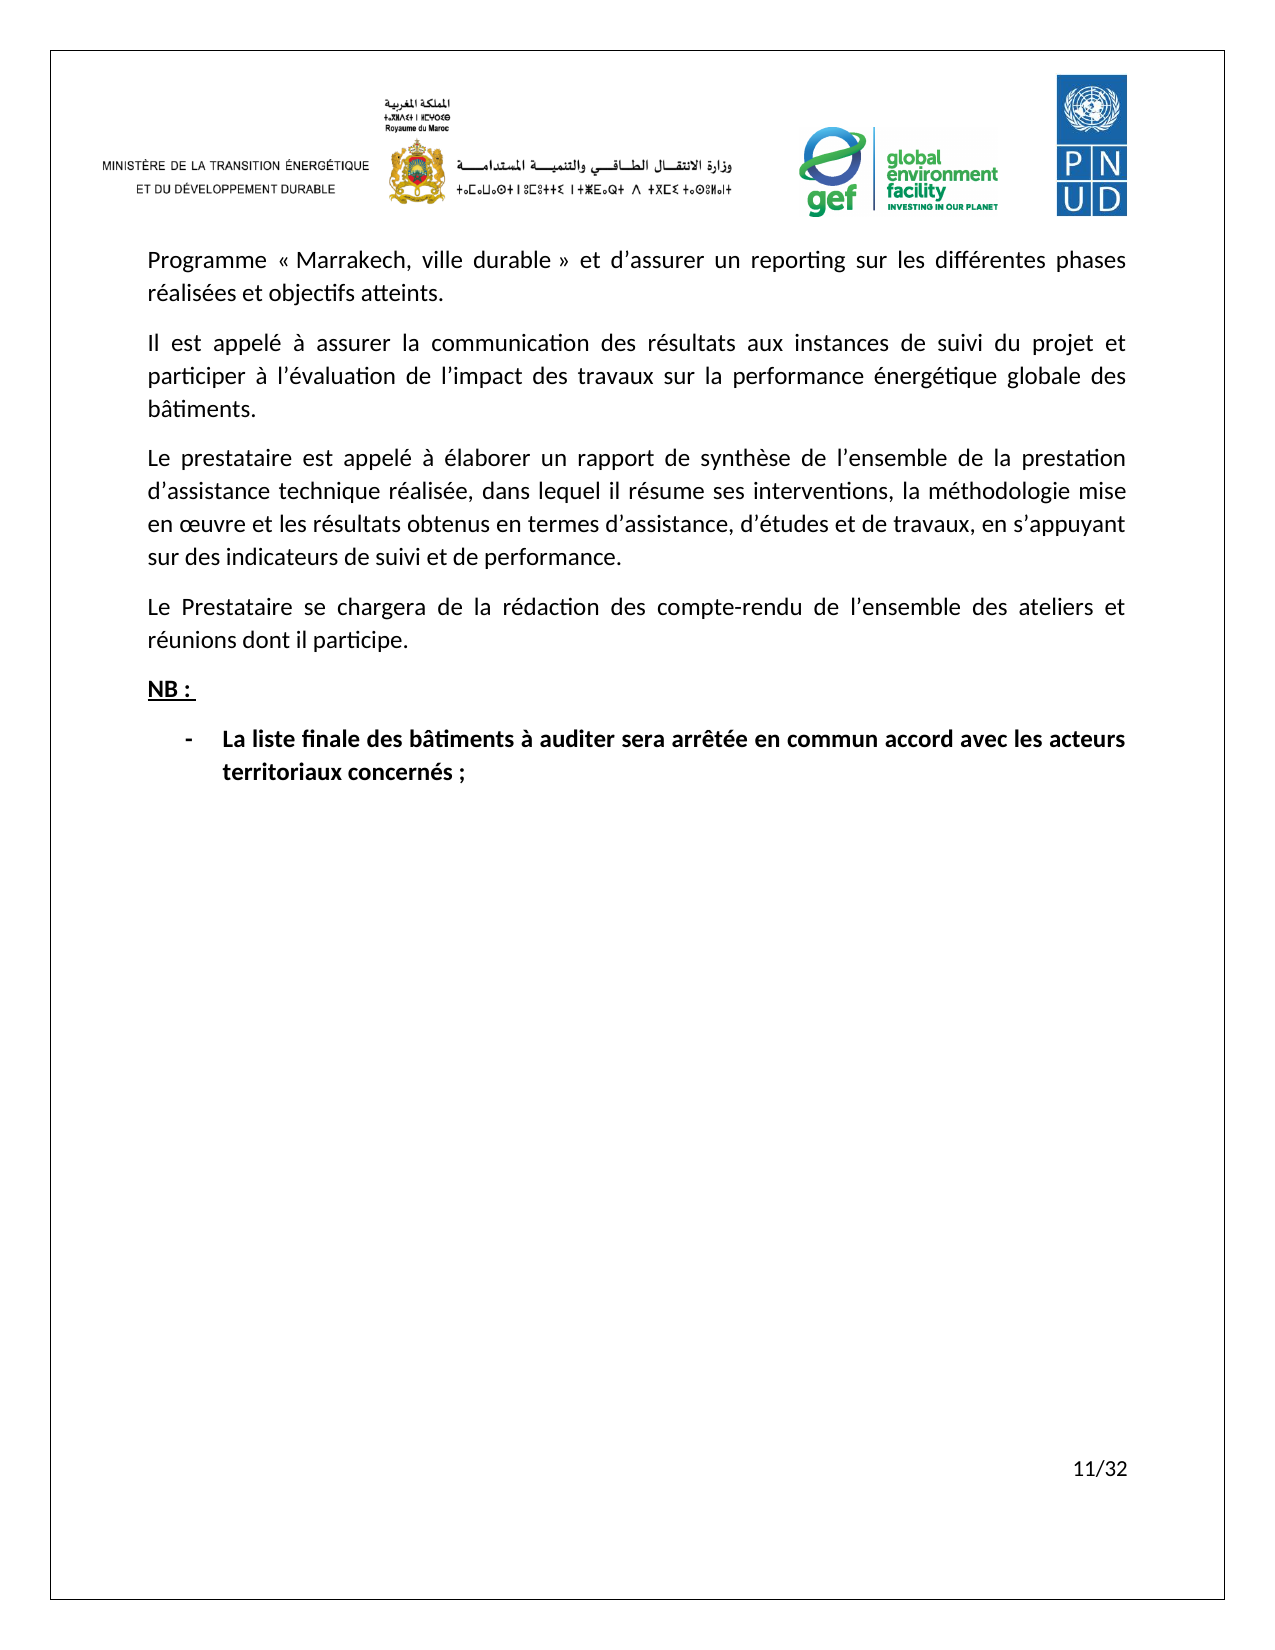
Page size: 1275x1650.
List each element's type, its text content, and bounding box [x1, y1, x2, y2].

text Le Prestataire se chargera de la rédaction des compte-rendu de l’ensemble des ateliers et réunions dont il participe. [147, 591, 1127, 654]
picture [95, 92, 739, 210]
text Le prestataire est appelé à élaborer un rapport de synthèse de l’ensemble de la prestation d’assistance technique réalisée, dans lequel il résume ses interventions, la méthodologie mise en œuvre et les résultats obtenus en termes d’assistance, d’études et de travaux, en s’appuyant sur des indicateurs de suivi et de performance. [147, 443, 1127, 572]
text NB : [147, 673, 1127, 704]
list La liste finale des bâtiments à auditer sera arrêtée en commun accord avec les acteurs territoriaux concernés ; [185, 723, 1127, 786]
picture [1055, 73, 1128, 217]
text Il est appelé à assurer la communication des résultats aux instances de suivi du projet et participer à l’évaluation de l’impact des travaux sur la performance énergétique globale des bâtiments. [147, 327, 1127, 423]
